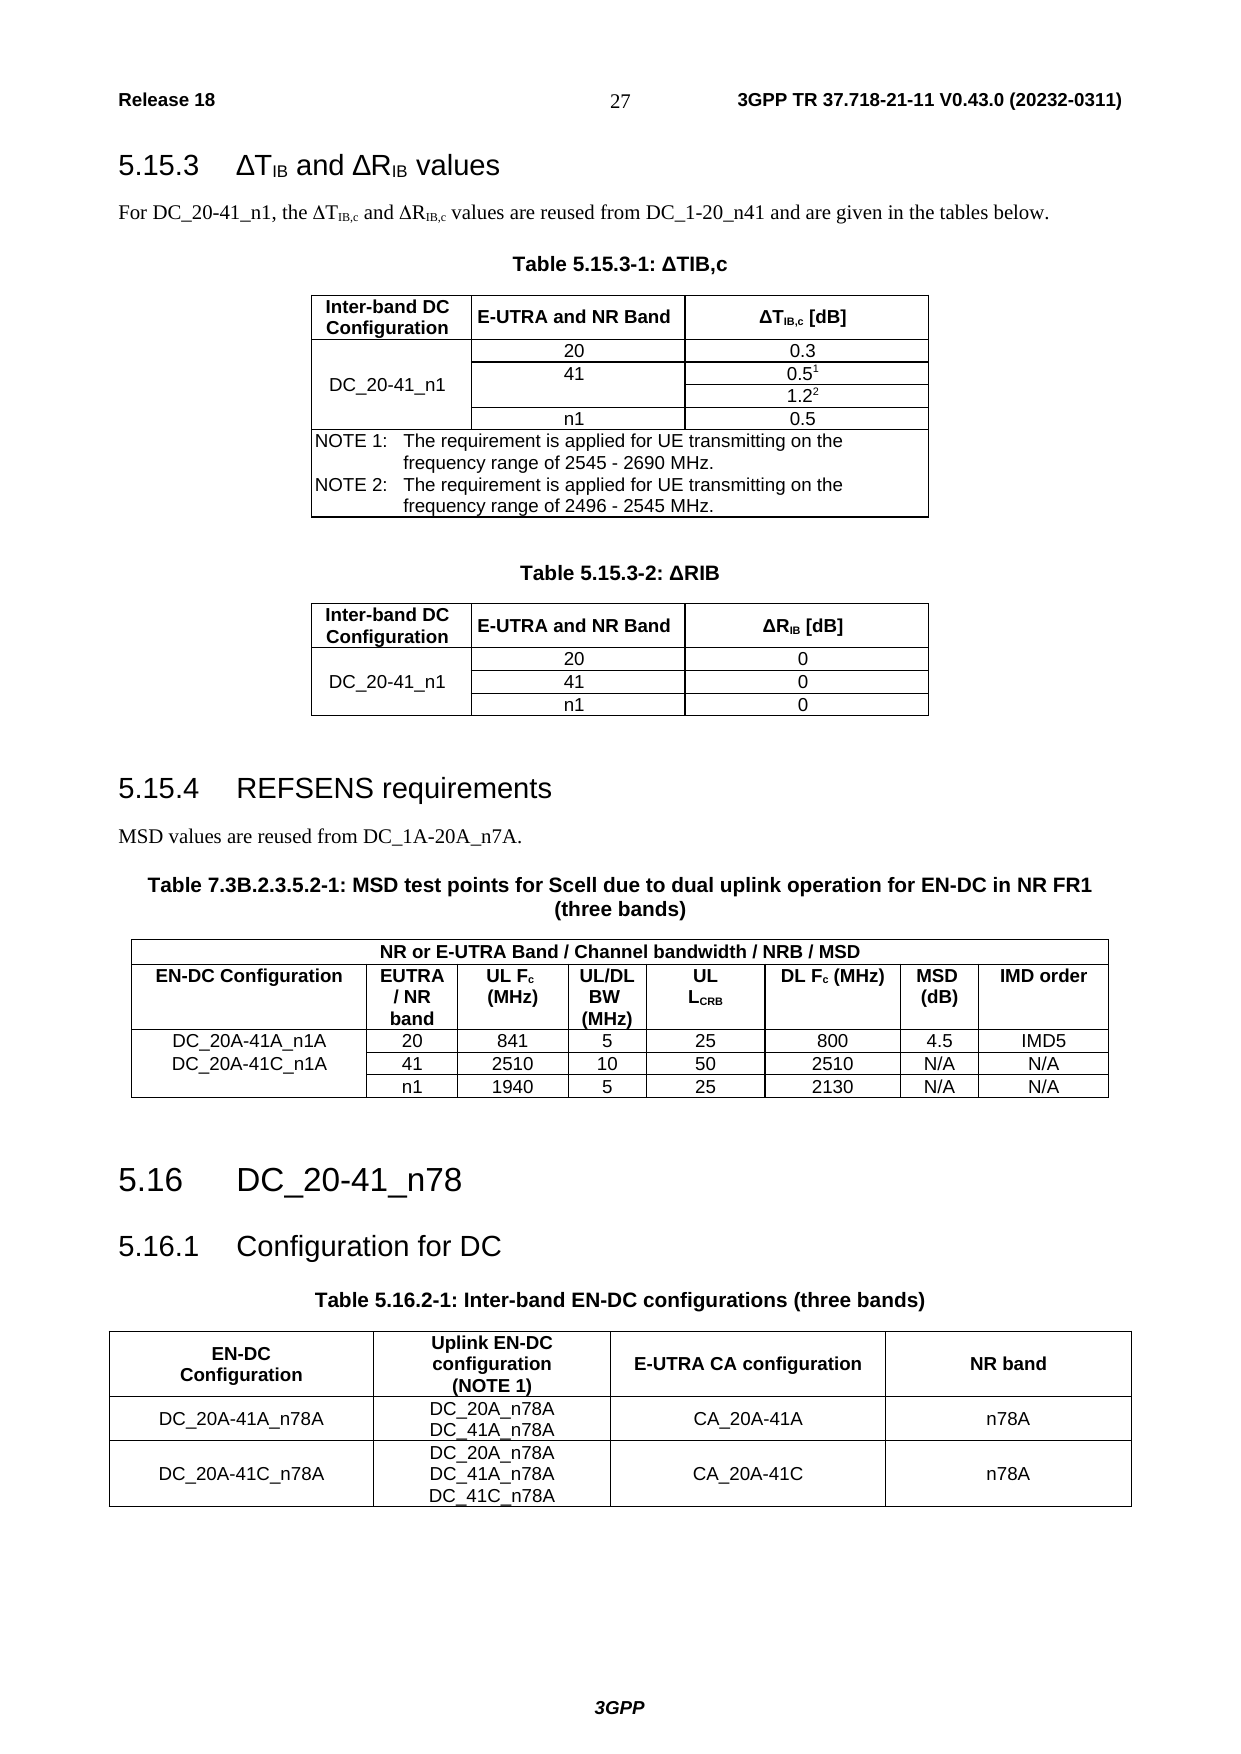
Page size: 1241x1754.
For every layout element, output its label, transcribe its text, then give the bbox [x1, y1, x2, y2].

table_cell 2130 [766, 1075, 900, 1097]
table_cell 20 [472, 340, 684, 361]
table_cell UL Fc (MHz) [458, 965, 568, 1029]
table_cell UL LCRB [647, 965, 764, 1029]
table_header Uplink EN-DC configuration (NOTE 1) [374, 1332, 610, 1396]
table_cell DC_20-41_n1 [312, 340, 471, 429]
table_header Inter-band DC Configuration [312, 604, 471, 647]
subtitle 5.16 DC_20-41_n78 [118, 1159, 1122, 1198]
table_cell 1940 [458, 1075, 568, 1097]
text Table 5.16.2-1: Inter-band EN-DC configurations (three bands) [118, 1288, 1122, 1312]
text 5.15.3 ∆TIB and ∆RIB values [118, 147, 1122, 181]
table_header ΔTIB,c [dB] [686, 296, 928, 339]
table_cell 5 [569, 1030, 646, 1052]
table_cell DL Fc (MHz) [766, 965, 900, 1029]
table_cell 2510 [458, 1053, 568, 1074]
table_cell 4.5 [901, 1030, 978, 1052]
table_header EN-DC Configuration [110, 1332, 373, 1396]
text For DC_20-41_n1, the TIB,c and RIB,c values are reused from DC_1-20_n41 and are given in the tables below. [118, 200, 1122, 224]
table_cell 841 [458, 1030, 568, 1052]
table_cell 0 [686, 671, 928, 692]
table_cell 20 [367, 1030, 457, 1052]
table_cell 0 [686, 648, 928, 670]
table_cell 2510 [766, 1053, 900, 1074]
table_cell DC_20A_n78A DC_41A_n78A [374, 1397, 610, 1440]
table_cell 25 [647, 1030, 764, 1052]
table_cell 10 [569, 1053, 646, 1074]
table_cell 0.3 [686, 340, 928, 361]
table_cell DC_20A-41C_n1A [132, 1052, 366, 1074]
table_cell 50 [647, 1053, 764, 1074]
table_header ΔRIB [dB] [686, 604, 928, 647]
table_cell n1 [472, 694, 684, 715]
table_cell n1 [472, 408, 684, 429]
table_header NR or E-UTRA Band / Channel bandwidth / NRB / MSD [132, 940, 1108, 963]
table_cell NOTE 1: The requirement is applied for UE transmitting on the frequency range of 2545 - 2690 MHz. NOTE 2: The requirement is applied for UE transmitting on the frequency range of 2496 - 2545 MHz. [312, 430, 928, 516]
table_cell 25 [647, 1075, 764, 1097]
table_cell 0.51 [686, 363, 928, 384]
table_cell IMD5 [979, 1030, 1108, 1052]
table_cell EN-DC Configuration [132, 965, 366, 1029]
table_cell 0.5 [686, 408, 928, 429]
table_cell 0 [686, 694, 928, 715]
table_header Inter-band DC Configuration [312, 296, 471, 339]
table_cell CA_20A-41A [611, 1397, 885, 1440]
text Table 7.3B.2.3.5.2-1: MSD test points for Scell due to dual uplink operation for EN-DC in NR FR1 (three bands) [118, 873, 1122, 921]
table_cell IMD order [979, 965, 1108, 1029]
table_cell N/A [979, 1075, 1108, 1097]
text 5.15.4 REFSENS requirements [118, 771, 1122, 805]
table_header E-UTRA and NR Band [472, 296, 684, 339]
text MSD values are reused from DC_1A-20A_n7A. [118, 824, 1122, 848]
table_cell EUTRA / NR band [367, 965, 457, 1029]
table_cell n78A [886, 1441, 1131, 1506]
subtitle 5.16.1 Configuration for DC [118, 1229, 1122, 1263]
table_cell n78A [886, 1397, 1131, 1440]
table_cell 41 [367, 1053, 457, 1074]
table_cell n1 [367, 1075, 457, 1097]
table_cell DC_20A-41C_n78A [110, 1441, 373, 1506]
table_cell 41 [472, 363, 684, 407]
table_header NR band [886, 1332, 1131, 1396]
table_cell DC_20-41_n1 [312, 648, 471, 715]
table_header E-UTRA and NR Band [472, 604, 684, 647]
table_cell 800 [766, 1030, 900, 1052]
table_cell DC_20A-41A_n1A [132, 1030, 366, 1052]
table_cell 20 [472, 648, 684, 670]
table_cell UL/DL BW (MHz) [569, 965, 646, 1029]
table_cell DC_20A-41A_n78A [110, 1397, 373, 1440]
table_cell 1.22 [686, 385, 928, 407]
table_cell CA_20A-41C [611, 1441, 885, 1506]
table_cell [132, 1074, 366, 1097]
table_header E-UTRA CA configuration [611, 1332, 885, 1396]
table_cell N/A [901, 1053, 978, 1074]
table_cell N/A [901, 1075, 978, 1097]
text Table 5.15.3-2: ΔRIB [118, 560, 1122, 584]
table_cell DC_20A_n78A DC_41A_n78A DC_41C_n78A [374, 1441, 610, 1506]
table_cell 41 [472, 671, 684, 692]
table_cell MSD (dB) [901, 965, 978, 1029]
table_cell 5 [569, 1075, 646, 1097]
text Table 5.15.3-1: ΔTIB,c [118, 252, 1122, 276]
table_cell N/A [979, 1053, 1108, 1074]
